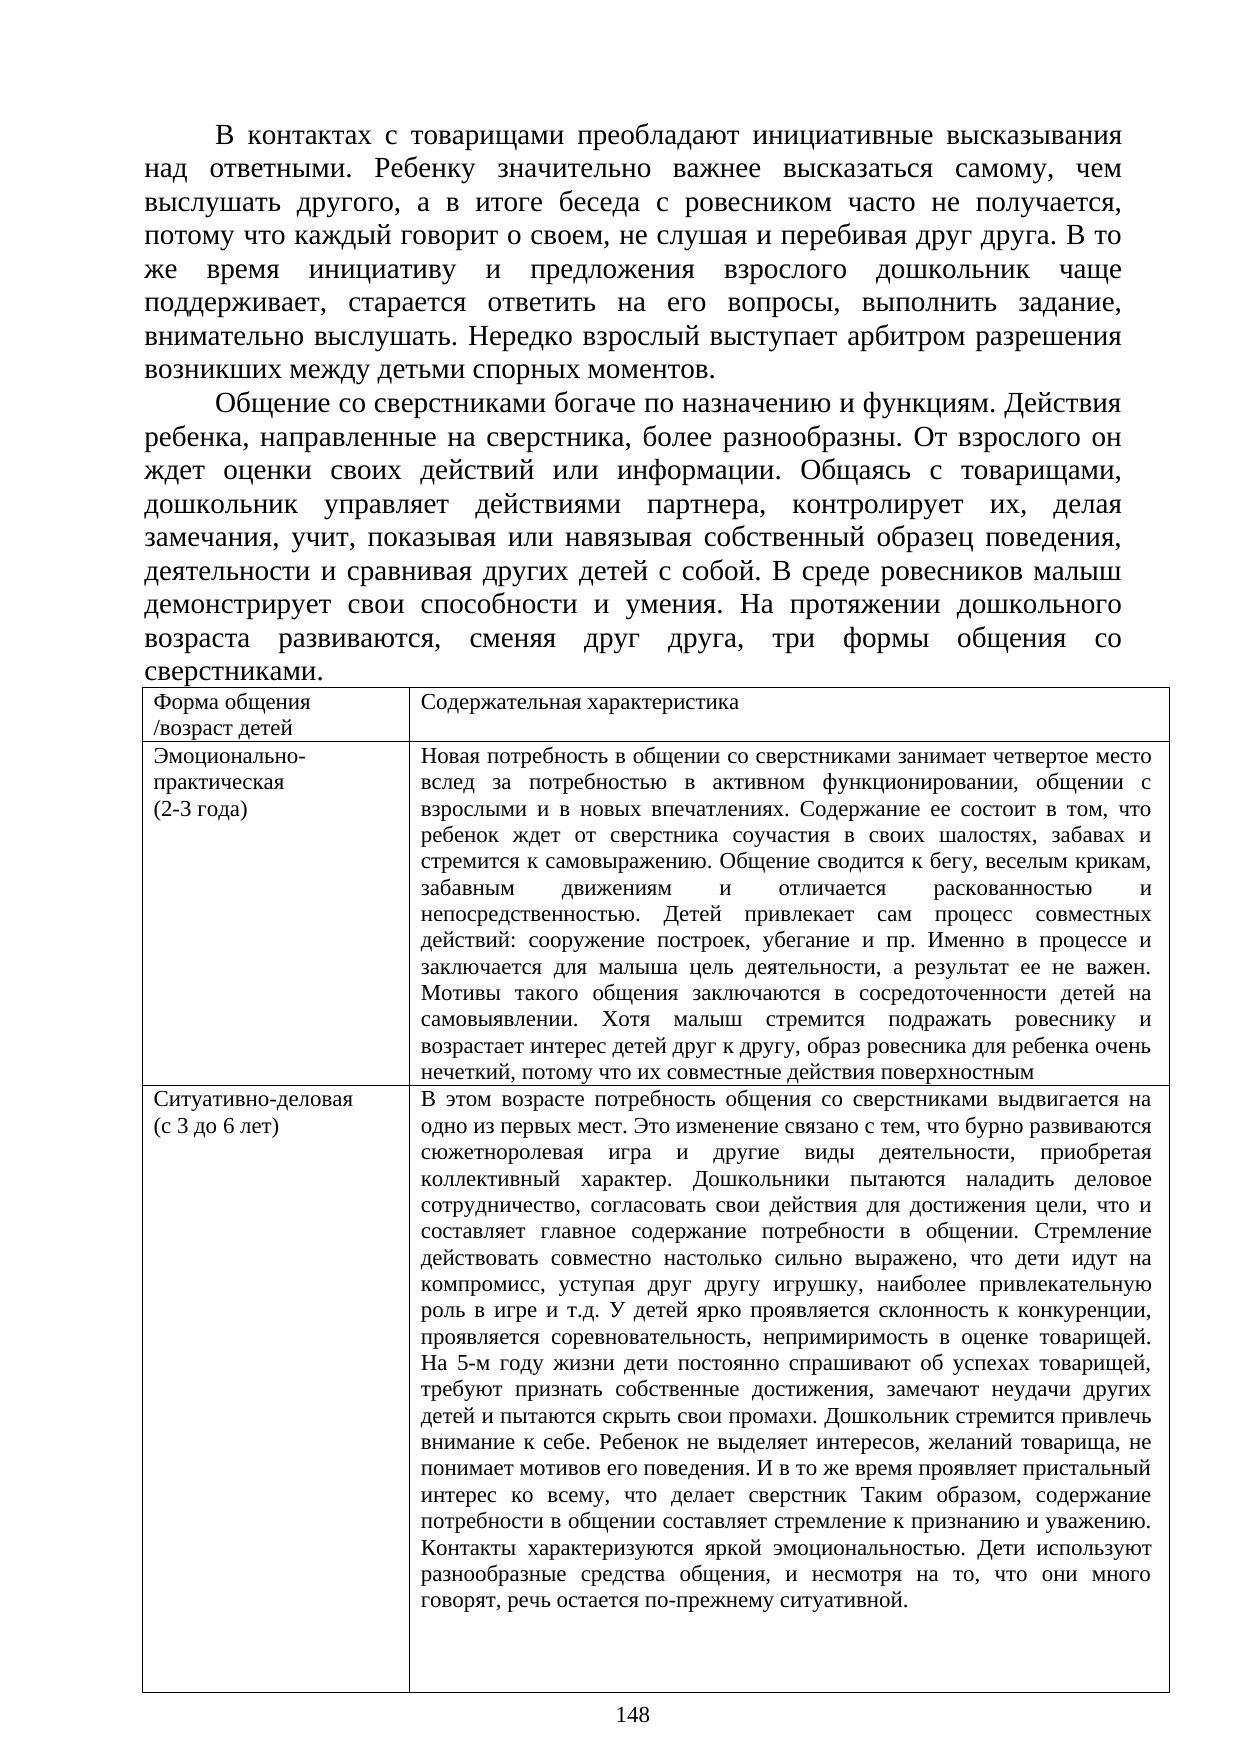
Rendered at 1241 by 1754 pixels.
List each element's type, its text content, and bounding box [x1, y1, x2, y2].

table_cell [143, 1086, 409, 1692]
text В контактах с товарищами преобладают инициативные высказывания над ответными. Ребенку значительно важнее высказаться самому, чем выслушать другого, а в итоге беседа с ровесником часто не получается, потому что каждый говорит о своем, не слушая и перебивая друг друга. В то же время инициативу и предложения взрослого дошкольник чаще поддерживает, старается ответить на его вопросы, выполнить задание, внимательно выслушать. Нередко взрослый выступает арбитром разрешения возникших между детьми спорных моментов. [132, 117, 1123, 385]
table_cell Новая потребность в общении со сверстниками занимает четвертое место вслед за потребностью в активном функционировании, общении с взрослыми и в новых впечатлениях. Содержание ее состоит в том, что ребенок ждет от сверстника соучастия в своих шалостях, забавах и стремится к самовыражению. Общение сводится к бегу, веселым крикам, забавным движениям и отличается раскованностью и непосредственностью. Детей привлекает сам процесс совместных действий: сооружение построек, убегание и пр. Именно в процессе и заключается для малыша цель деятельности, а результат ее не важен. Мотивы такого общения заключаются в сосредоточенности детей на самовыявлении. Хотя малыш стремится подражать ровеснику и возрастает интерес детей друг к другу, образ ровесника для ребенка очень нечеткий, потому что их совместные действия поверхностным [410, 742, 1169, 1084]
table_cell Эмоционально-практическая (2-3 года) [143, 742, 409, 1084]
table_header Форма общения /возраст детей [143, 688, 409, 741]
table_header Содержательная характеристика [410, 688, 1169, 741]
text Общение со сверстниками богаче по назначению и функциям. Действия ребенка, направленные на сверстника, более разнообразны. От взрослого он ждет оценки своих действий или информации. Общаясь с товарищами, дошкольник управляет действиями партнера, контролирует их, делая замечания, учит, показывая или навязывая собственный образец поведения, деятельности и сравнивая других детей с собой. В среде ровесников малыш демонстрирует свои способности и умения. На протяжении дошкольного возраста развиваются, сменяя друг друга, три формы общения со сверстниками. [132, 385, 1123, 687]
